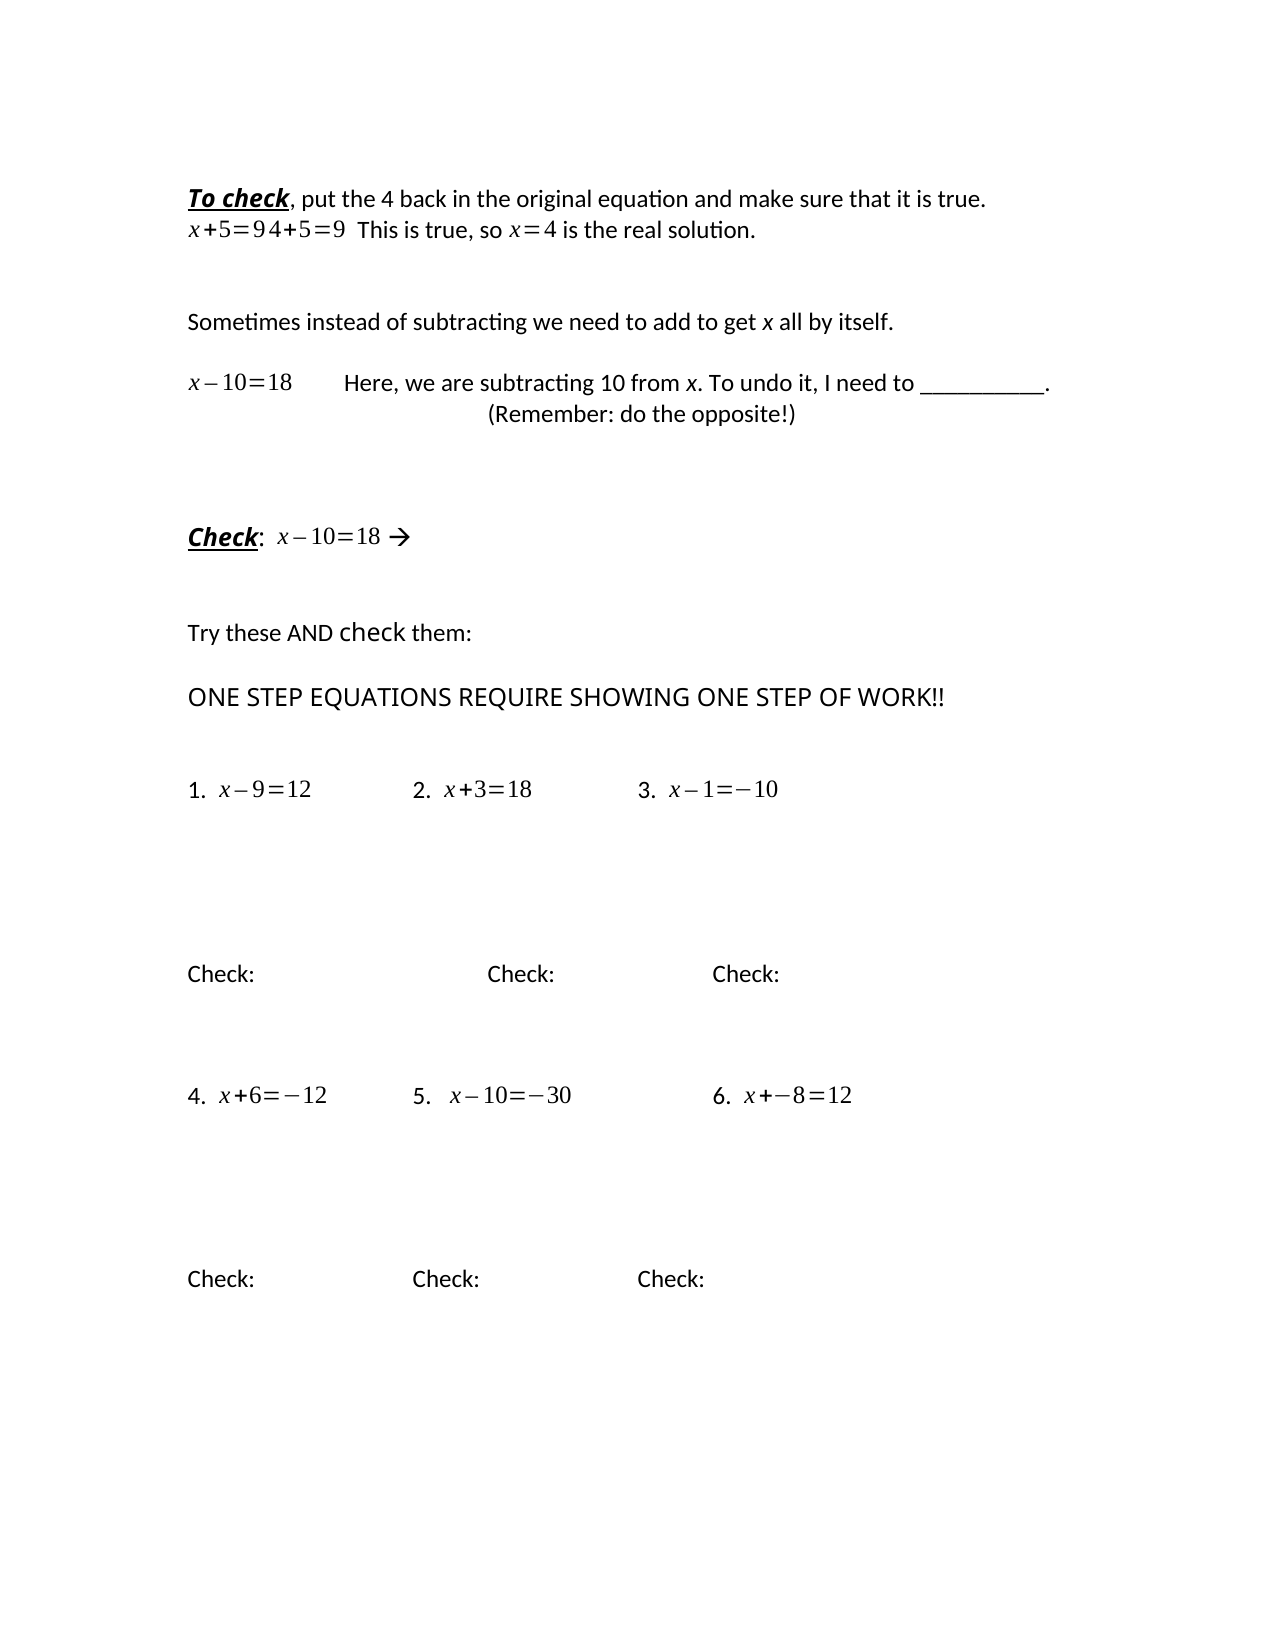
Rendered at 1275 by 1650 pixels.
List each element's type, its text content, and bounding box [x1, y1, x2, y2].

text Here, we are subtracting 10 from x. To undo it, I need to __________. [187, 367, 1087, 398]
text Sometimes instead of subtracting we need to add to get x all by itself. [187, 306, 1087, 337]
text This is true, so is the real solution. [187, 214, 1087, 245]
text Check: Check: Check: [187, 958, 1087, 988]
text ONE STEP EQUATIONS REQUIRE SHOWING ONE STEP OF WORK!! [187, 679, 1087, 713]
text 4. 5. 6. [187, 1080, 1087, 1110]
text (Remember: do the opposite!) [412, 398, 1087, 428]
text To check, put the 4 back in the original equation and make sure that it is true. [187, 181, 1087, 214]
text Check: Check: Check: [187, 1263, 1087, 1293]
text Try these AND check them: [187, 615, 1087, 649]
text 1. 2. 3. [187, 774, 1087, 805]
text Check: [187, 520, 1087, 554]
